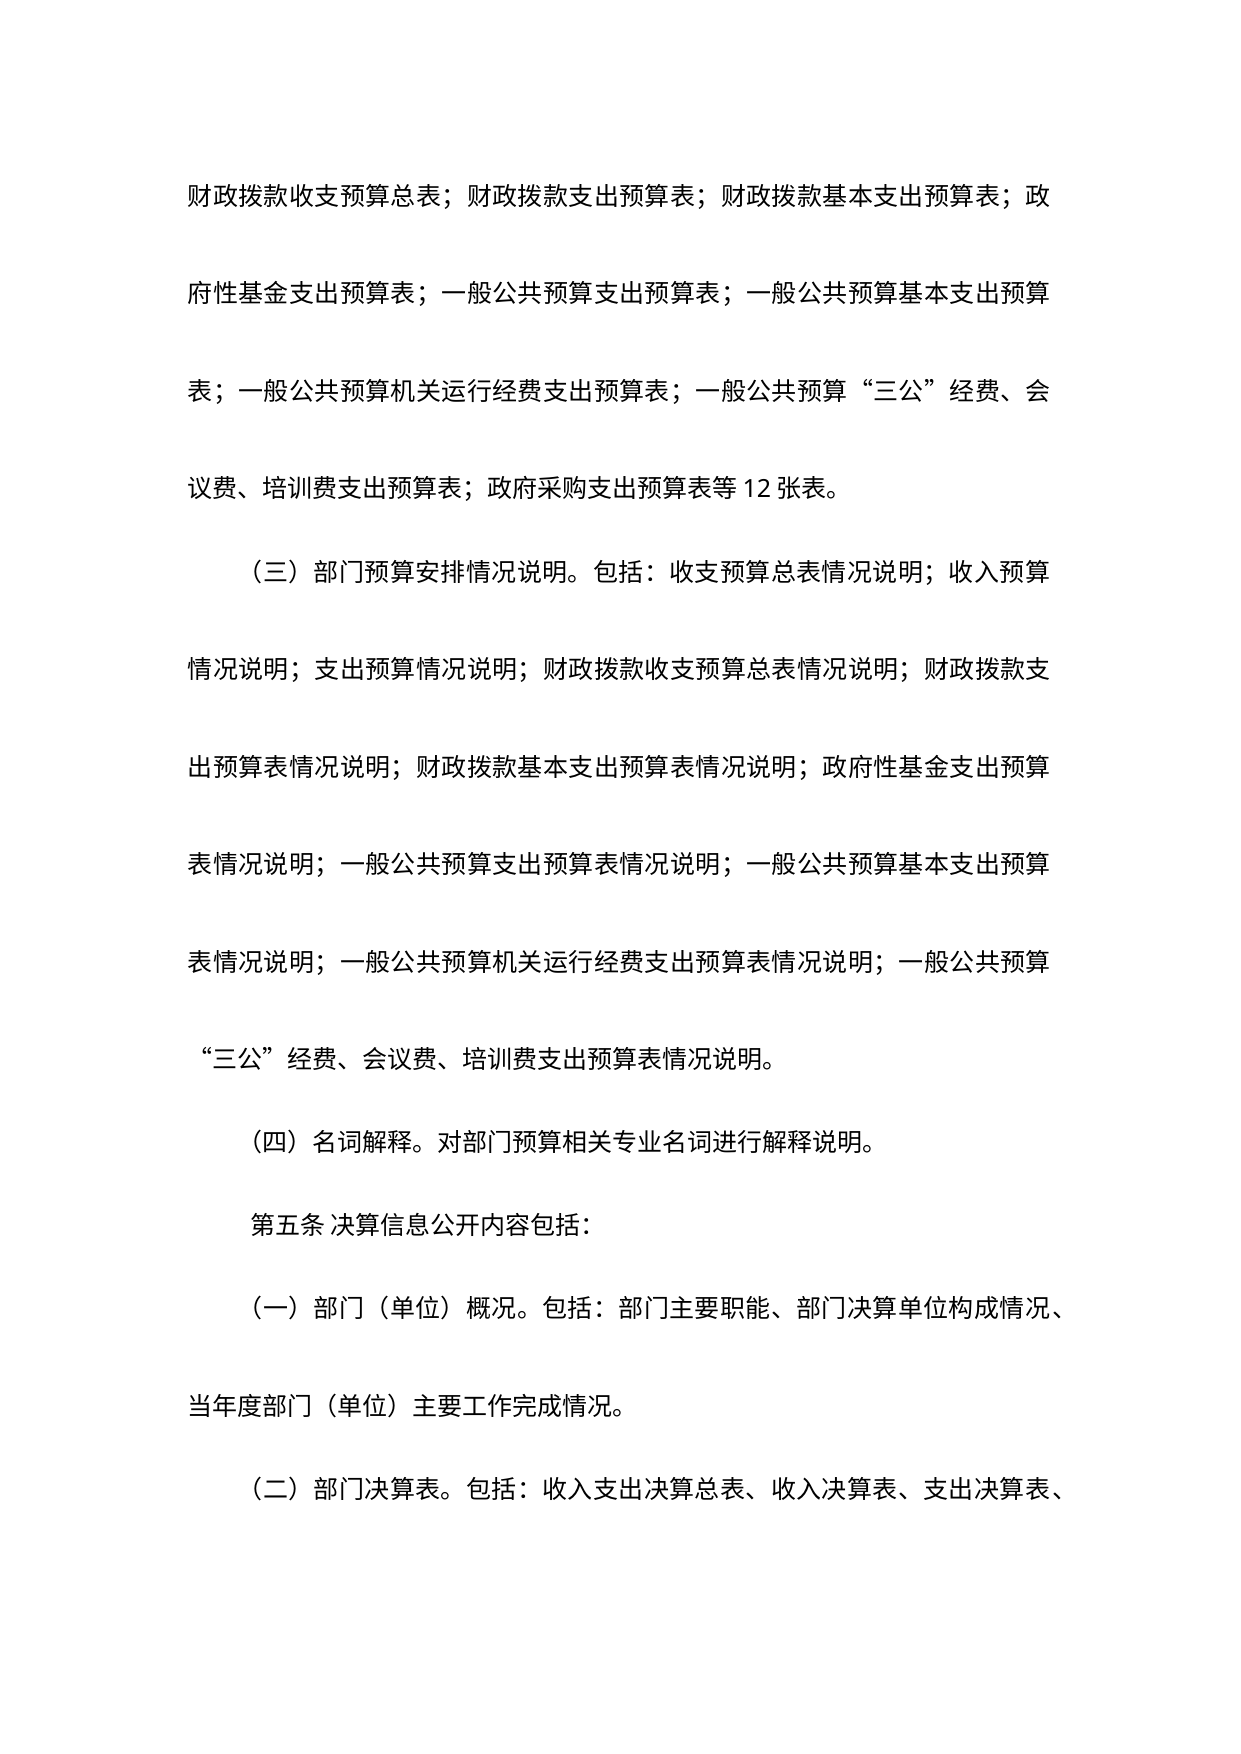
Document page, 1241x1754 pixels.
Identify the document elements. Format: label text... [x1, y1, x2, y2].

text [187, 1455, 1053, 1520]
text （四）名词解释。对部门预算相关专业名词进行解释说明。 [187, 1108, 1053, 1173]
text （三）部门预算安排情况说明。包括：收支预算总表情况说明；收入预算情况说明；支出预算情况说明；财政拨款收支预算总表情况说明；财政拨款支出预算表情况说明；财政拨款基本支出预算表情况说明；政府性基金支出预算表情况说明；一般公共预算支出预算表情况说明；一般公共预算基本支出预算表情况说明；一般公共预算机关运行经费支出预算表情况说明；一般公共预算“三公”经费、会议费、培训费支出预算表情况说明。 [187, 538, 1053, 1090]
text 第五条 决算信息公开内容包括： [187, 1191, 1053, 1256]
text （一）部门（单位）概况。包括：部门主要职能、部门决算单位构成情况、当年度部门（单位）主要工作完成情况。 [187, 1274, 1053, 1437]
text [187, 162, 1053, 519]
